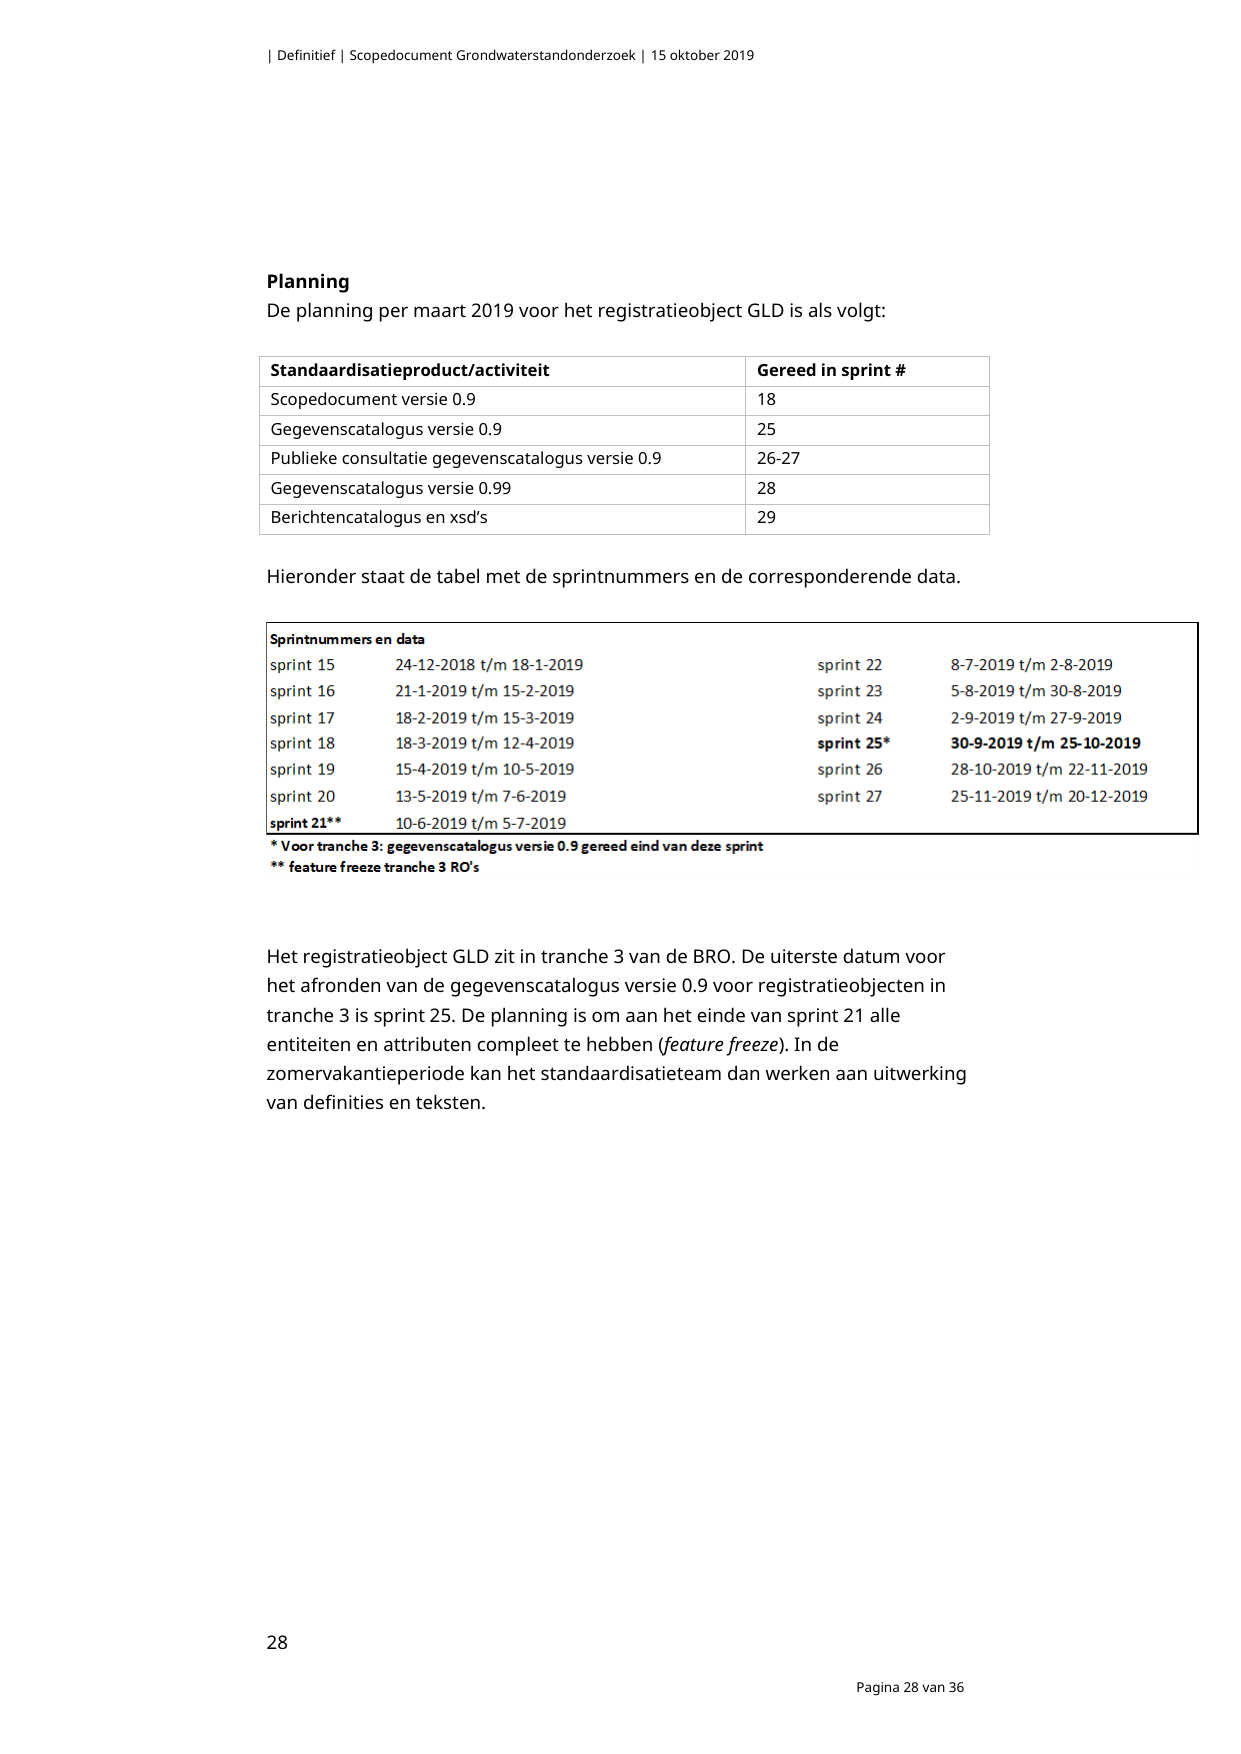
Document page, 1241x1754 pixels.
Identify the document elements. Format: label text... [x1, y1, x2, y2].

table_cell Gegevenscatalogus versie 0.9 [260, 416, 745, 445]
table_cell 25 [746, 416, 989, 445]
table_header Standaardisatieproduct/activiteit [260, 357, 745, 386]
table_cell 29 [746, 505, 989, 533]
picture [266, 622, 1200, 878]
table_cell Gegevenscatalogus versie 0.99 [260, 475, 745, 504]
table_cell 28 [746, 475, 989, 504]
table_cell Publieke consultatie gegevenscatalogus versie 0.9 [260, 446, 745, 474]
table_cell Scopedocument versie 0.9 [260, 387, 745, 415]
table_cell Berichtencatalogus en xsd’s [260, 505, 745, 533]
text Hieronder staat de tabel met de sprintnummers en de corresponderende data. [266, 564, 978, 589]
text Planning [266, 268, 978, 294]
text Het registratieobject GLD zit in tranche 3 van de BRO. De uiterste datum voor het afronden van de gegevenscatalogus versie 0.9 voor registratieobjecten in tranche 3 is sprint 25. De planning is om aan het einde van sprint 21 alle entiteiten en attributen compleet te hebben (feature freeze). In de zomervakantieperiode kan het standaardisatieteam dan werken aan uitwerking van definities en teksten. [266, 943, 978, 1115]
table_header Gereed in sprint # [746, 357, 989, 386]
text De planning per maart 2019 voor het registratieobject GLD is als volgt: [266, 297, 978, 323]
table_cell 26-27 [746, 446, 989, 474]
table_cell 18 [746, 387, 989, 415]
